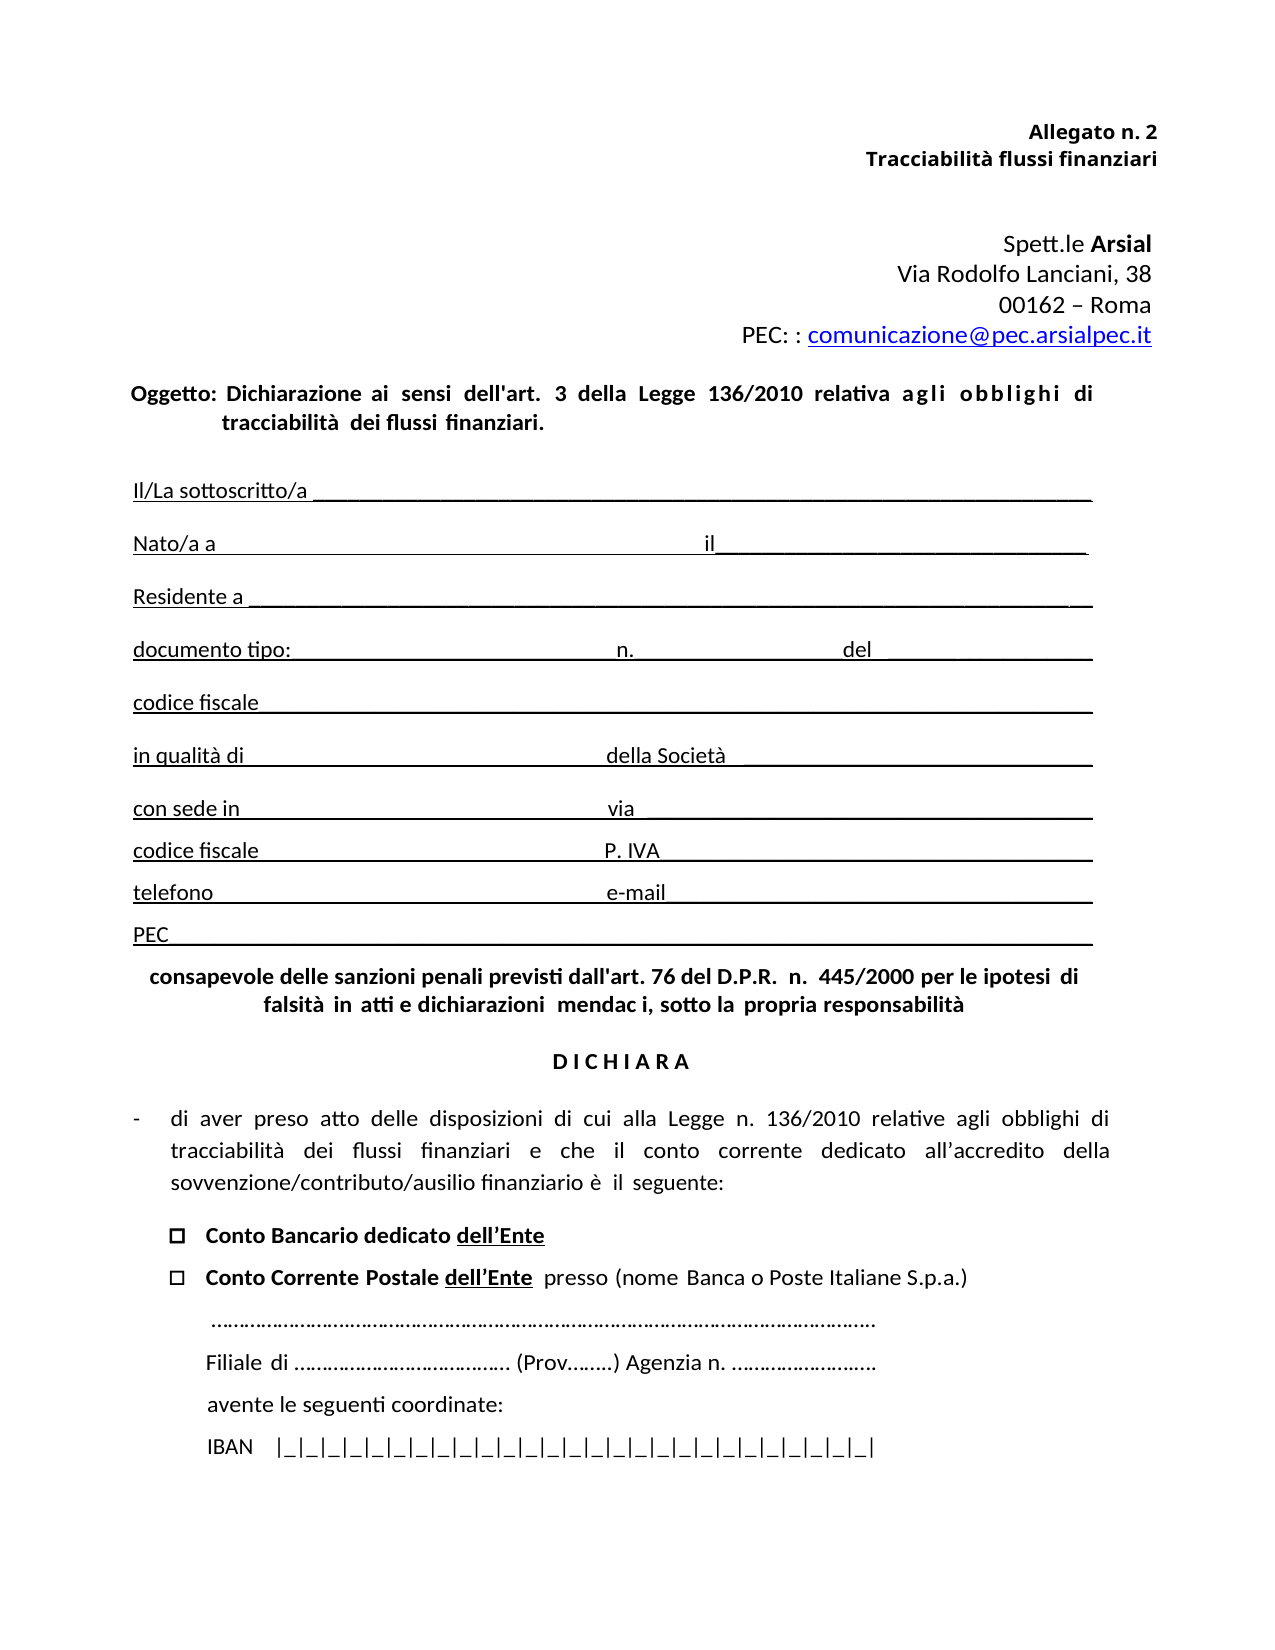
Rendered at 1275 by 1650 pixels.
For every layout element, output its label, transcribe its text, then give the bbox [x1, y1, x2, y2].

text Allegato n. 2 [118, 118, 1157, 145]
text Tracciabilità flussi finanziari [118, 145, 1157, 172]
subtitle D I C H I A R A [534, 1047, 707, 1075]
text Spett.le Arsial [118, 228, 1152, 259]
text Il/La sottoscritto/a [133, 477, 1157, 504]
text codice fiscale [133, 688, 1157, 716]
text Nato/a a il________________________________ [133, 529, 1157, 557]
text consapevole delle sanzioni penali previsti dall'art. 76 del D.P.R. n. 445/2000 per le ipotesi di falsità in atti e dichiarazioni mendac i, sotto la propria responsabilità [118, 962, 1110, 1018]
text in qualità di della Società [133, 741, 1157, 769]
list Conto Bancario dedicato dell’Ente [168, 1221, 882, 1249]
subtitle Oggetto: Dichiarazione ai sensi dell'art. 3 della Legge 136/2010 relativa agli obblighi di tracciabilità dei flussi finanziari. [131, 379, 1093, 436]
text PEC [133, 920, 1101, 948]
list di aver preso atto delle disposizioni di cui alla Legge n. 136/2010 relative agli obblighi di tracciabilità dei flussi finanziari e che il conto corrente dedicato all’accredito della sovvenzione/contributo/ausilio finanziario è il seguente: [133, 1104, 1111, 1196]
text avente le seguenti coordinate: [207, 1390, 1157, 1418]
text con sede in via [133, 794, 1157, 822]
list Conto Corrente Postale dell’Ente presso (nome Banca o Poste Italiane S.p.a.) [168, 1263, 1122, 1291]
text PEC: : comunicazione@pec.arsialpec.it [118, 320, 1152, 350]
title IBAN |_|_|_|_|_|_|_|_|_|_|_|_|_|_|_|_|_|_|_|_|_|_|_|_|_|_|_| [207, 1432, 1157, 1460]
text Via Rodolfo Lanciani, 38 [118, 259, 1152, 289]
text telefono e-mail [133, 878, 1101, 906]
text codice fiscale P. IVA_____ _ [133, 836, 1157, 864]
list …………………….………………………………………………………………………………….. [206, 1305, 1127, 1333]
text Filiale di ………………………………… (Prov……..) Agenzia n. ………………….…. [131, 1348, 1157, 1376]
text 00162 – Roma [118, 289, 1152, 320]
text documento tipo:____________________________n.__________________del ______ [133, 635, 1157, 663]
text Residente a _____ __ [133, 582, 1157, 610]
